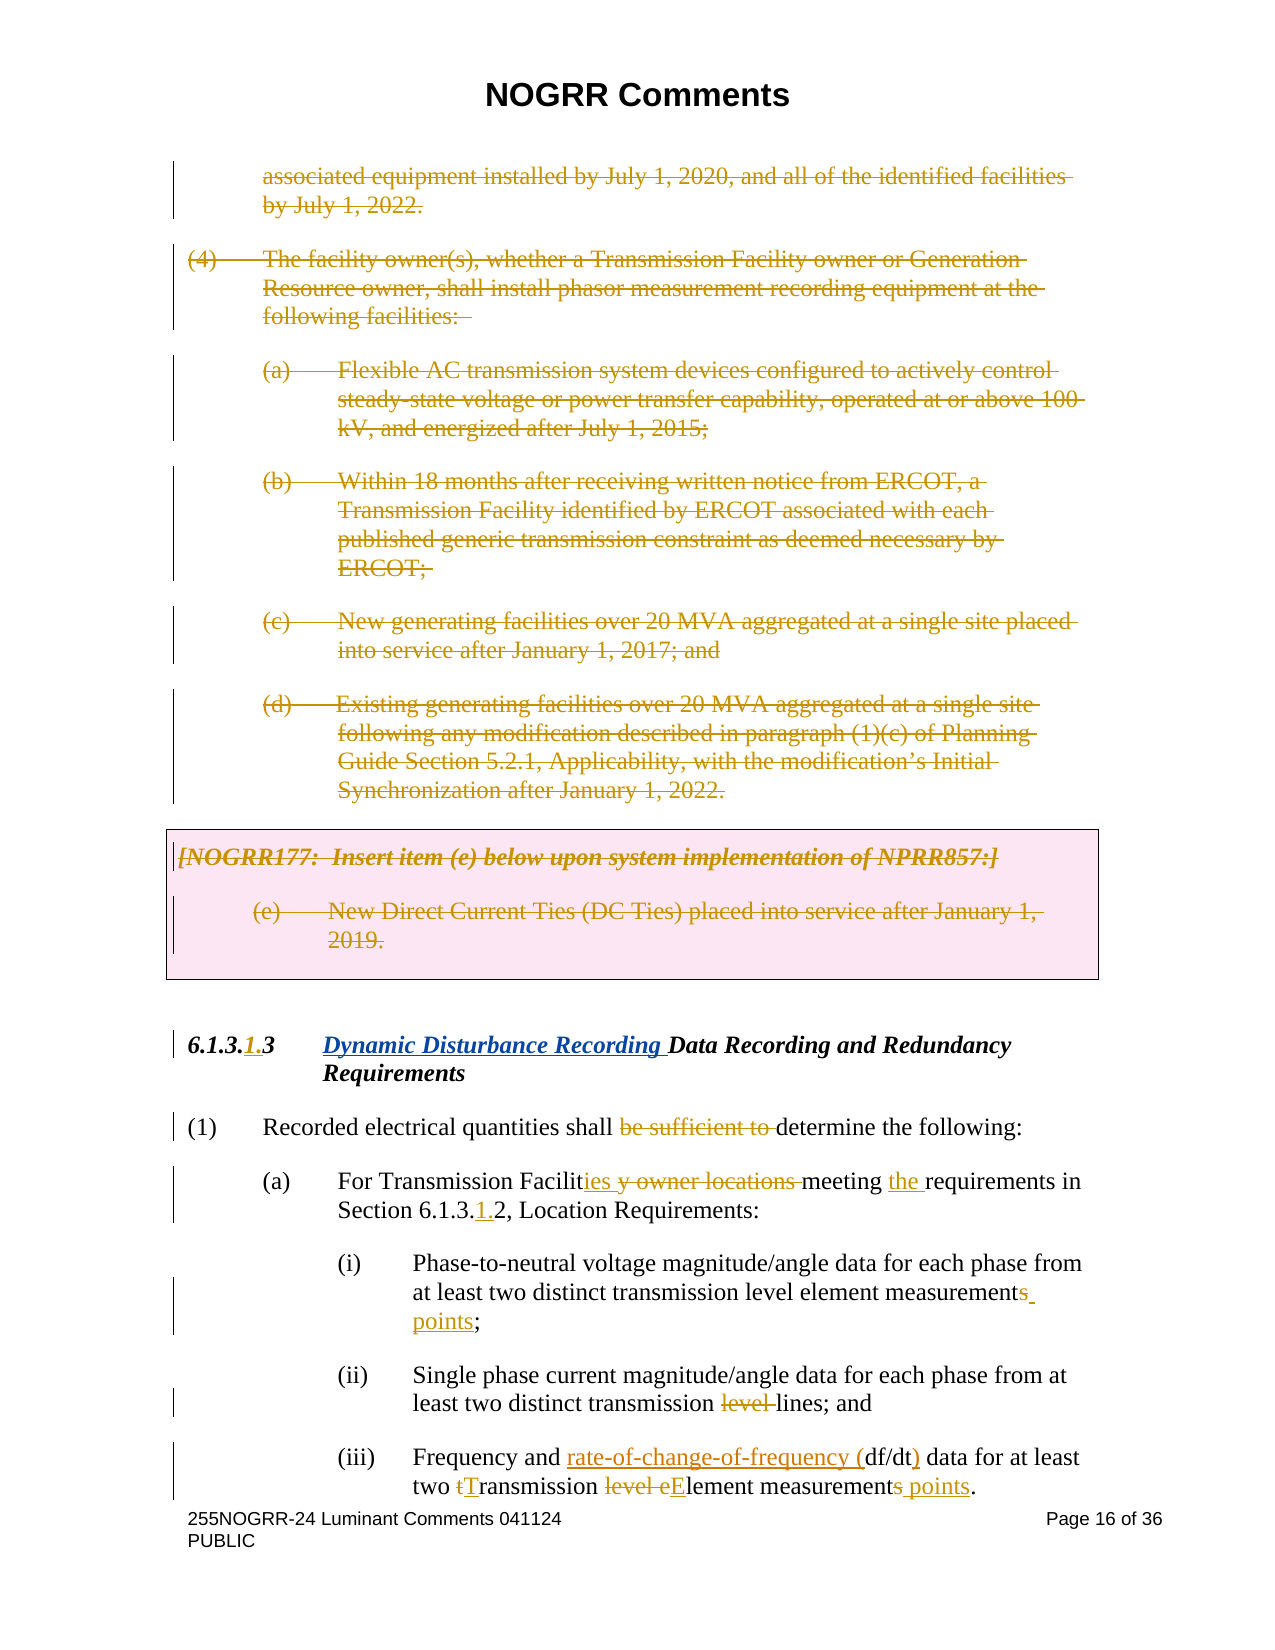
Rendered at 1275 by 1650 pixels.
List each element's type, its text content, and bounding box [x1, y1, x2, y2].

list (1) Recorded electrical quantities shall determine the following: [187, 1112, 1087, 1141]
text (iii) Frequency and df/dt data for at least two ransmission lement measurement. [337, 1442, 1087, 1500]
text (i) Phase-to-neutral voltage magnitude/angle data for each phase from at least two distinct transmission level element measurement; [337, 1248, 1087, 1335]
text (ii) Single phase current magnitude/angle data for each phase from at least two distinct transmission lines; and [337, 1360, 1087, 1417]
text 6.1.3.3 Data Recording and Redundancy Requirements [187, 1030, 1087, 1087]
text (a) For Transmission Facilitmeeting requirements in Section 6.1.3.2, Location Requirements: [262, 1166, 1087, 1223]
